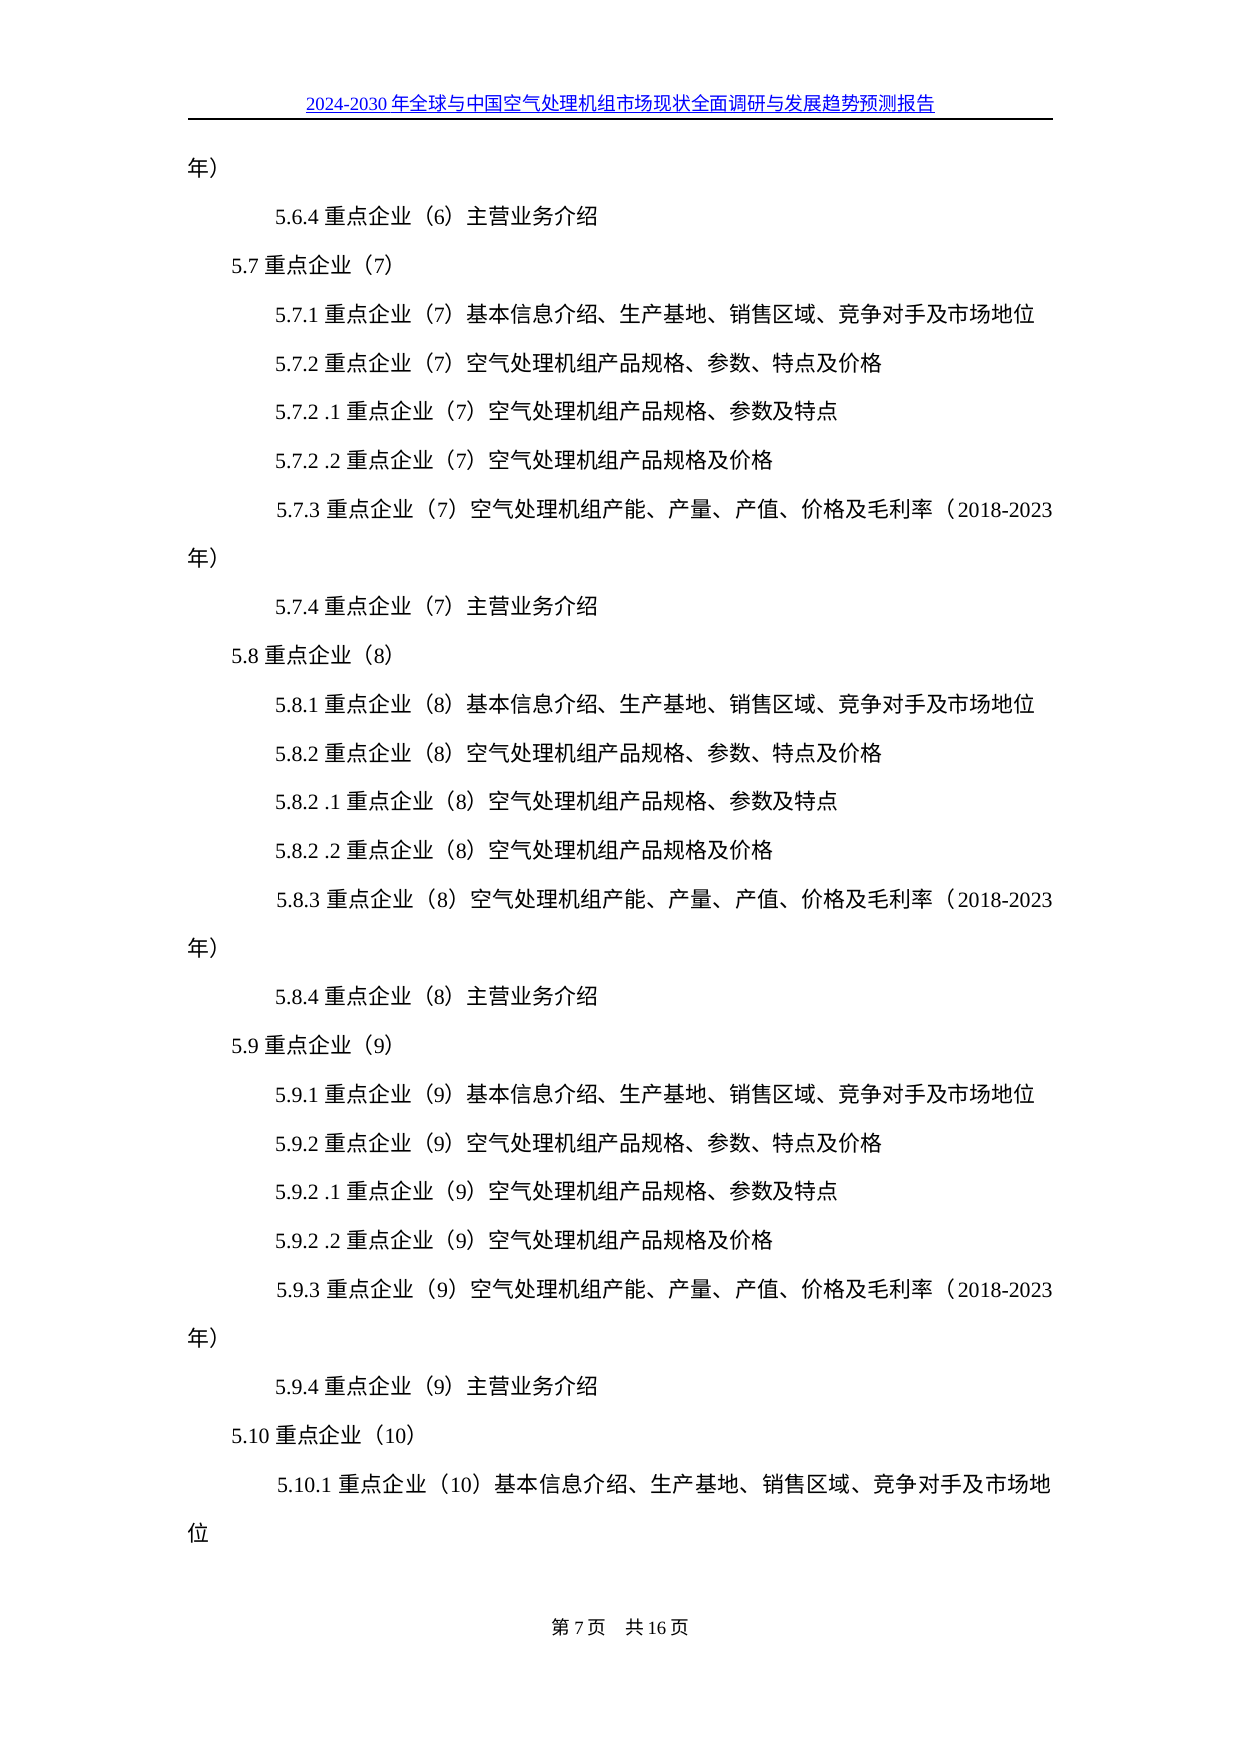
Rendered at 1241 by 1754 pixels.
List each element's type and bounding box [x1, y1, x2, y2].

text [187, 150, 1053, 1548]
